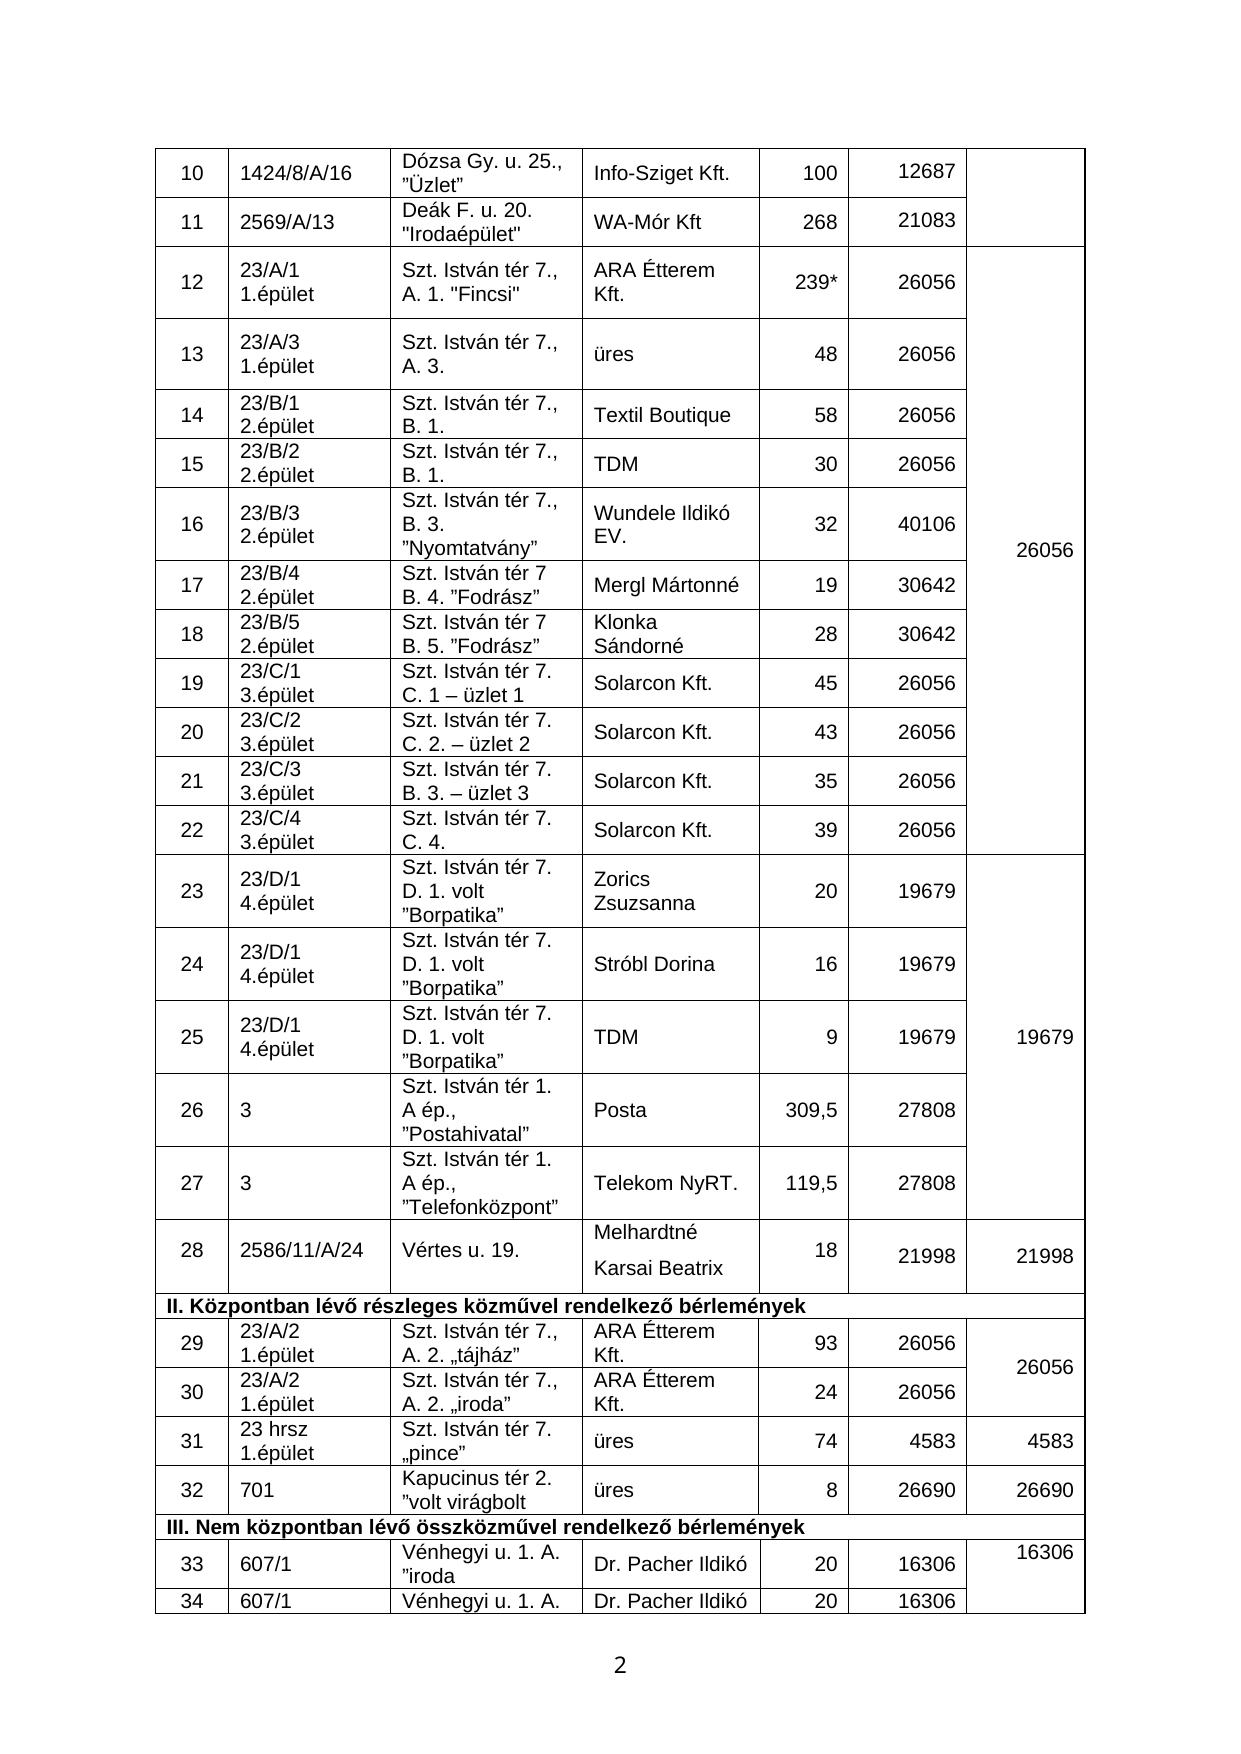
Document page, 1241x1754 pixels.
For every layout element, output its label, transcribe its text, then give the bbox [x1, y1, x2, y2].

table_cell 8 [759, 1466, 848, 1513]
table_cell 23/B/4 2.épület [229, 561, 390, 609]
table_cell Szt. István tér 7., A. 2. „iroda” [391, 1368, 582, 1416]
table_cell 26056 [849, 708, 966, 756]
table_cell ARA Étterem Kft. [583, 1319, 758, 1367]
table_cell 12687 [849, 149, 966, 197]
table_cell Szt. István tér 7. D. 1. volt ”Borpatika” [391, 1001, 582, 1073]
table_cell 2569/A/13 [229, 198, 390, 246]
table_cell 27 [156, 1147, 228, 1218]
table_cell 20 [761, 1589, 848, 1612]
table_cell Melhardtné Karsai Beatrix [583, 1220, 759, 1293]
table_cell 43 [760, 708, 848, 756]
table_cell 23/D/1 4.épület [229, 855, 390, 927]
table_cell 26056 [849, 1319, 966, 1367]
table_cell 607/1 [229, 1589, 390, 1612]
table_cell Textil Boutique [583, 390, 759, 438]
table_cell 100 [760, 149, 848, 197]
table_cell 19 [156, 659, 228, 707]
table_cell 3 [229, 1147, 390, 1218]
table_cell 26056 [967, 1319, 1084, 1416]
table_cell Info-Sziget Kft. [583, 149, 759, 197]
table_cell 26056 [849, 390, 966, 438]
table_cell 1424/8/A/16 [229, 149, 390, 197]
table_cell Szt. István tér 7. C. 4. [391, 806, 582, 854]
table_cell 23 [156, 855, 228, 927]
table_cell 15 [156, 439, 228, 487]
table_cell 268 [760, 198, 848, 246]
table_cell 30 [760, 439, 848, 487]
table_cell 4583 [849, 1417, 966, 1464]
table_cell TDM [583, 439, 759, 487]
table_cell 20 [156, 708, 228, 756]
table_cell 23/A/2 1.épület [229, 1368, 390, 1416]
table_cell Deák F. u. 20. "Irodaépület" [391, 198, 582, 246]
table_cell 24 [156, 928, 228, 1000]
table_cell Vénhegyi u. 1. A. ”iroda [391, 1540, 582, 1587]
table_cell 32 [156, 1466, 228, 1513]
table_cell 26690 [967, 1466, 1084, 1513]
table_cell 32 [760, 488, 848, 560]
table_cell 11 [156, 198, 228, 246]
table_cell 19679 [967, 855, 1084, 1218]
table_cell 23 hrsz 1.épület [229, 1417, 390, 1464]
table_cell 20 [761, 1540, 848, 1587]
table_cell 23/A/2 1.épület [229, 1319, 390, 1367]
table_cell 31 [156, 1417, 228, 1464]
table_cell Szt. István tér 7. B. 3. – üzlet 3 [391, 757, 582, 805]
table_cell 16 [760, 928, 848, 1000]
table_cell ARA Étterem Kft. [583, 247, 759, 317]
table_cell 27808 [849, 1147, 966, 1218]
table_cell 119,5 [760, 1147, 848, 1218]
table_cell 26 [156, 1074, 228, 1146]
table_cell 23/C/4 3.épület [229, 806, 390, 854]
table_cell 30642 [849, 561, 966, 609]
table_cell 23/C/2 3.épület [229, 708, 390, 756]
table_cell 701 [229, 1466, 390, 1513]
table_cell Szt. István tér 7., A. 1. "Fincsi" [391, 247, 582, 317]
table_cell Solarcon Kft. [583, 708, 759, 756]
table_cell 23/D/1 4.épület [229, 928, 390, 1000]
table_cell Szt. István tér 7. C. 1 – üzlet 1 [391, 659, 582, 707]
table_cell WA-Mór Kft [583, 198, 759, 246]
table_cell 17 [156, 561, 228, 609]
table_cell 26056 [849, 757, 966, 805]
table_cell 3 [229, 1074, 390, 1146]
table_cell Vértes u. 19. [391, 1220, 582, 1293]
table_cell Szt. István tér 7., B. 1. [391, 439, 582, 487]
table_cell 16 [156, 488, 228, 560]
table_cell Szt. István tér 7., B. 1. [391, 390, 582, 438]
table_cell 18 [156, 610, 228, 658]
table_cell 309,5 [760, 1074, 848, 1146]
table_cell 74 [759, 1417, 848, 1464]
table_cell üres [583, 1417, 758, 1464]
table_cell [391, 1589, 582, 1612]
table_cell 21998 [967, 1220, 1084, 1293]
table_cell 14 [156, 390, 228, 438]
table_cell 18 [760, 1220, 848, 1293]
table_cell 35 [760, 757, 848, 805]
table_cell 24 [759, 1368, 848, 1416]
table_cell Telekom NyRT. [583, 1147, 759, 1218]
table_cell üres [583, 319, 759, 389]
table_cell Szt. István tér 7. „pince” [391, 1417, 582, 1464]
table_cell 30642 [849, 610, 966, 658]
table_cell 33 [156, 1540, 228, 1587]
table_cell 23/C/1 3.épület [229, 659, 390, 707]
table_cell 23/A/3 1.épület [229, 319, 390, 389]
table_cell 22 [156, 806, 228, 854]
table_cell Solarcon Kft. [583, 659, 759, 707]
table_cell 4583 [967, 1417, 1084, 1464]
table_cell 34 [156, 1589, 228, 1612]
table_cell 26056 [967, 247, 1084, 854]
table_cell Szt. István tér 7 B. 4. ”Fodrász” [391, 561, 582, 609]
table_cell 26056 [849, 319, 966, 389]
table_cell Solarcon Kft. [583, 806, 759, 854]
table_cell 26056 [849, 439, 966, 487]
table_cell 23/A/1 1.épület [229, 247, 390, 317]
table_cell ARA Étterem Kft. [583, 1368, 758, 1416]
table_cell 16306 [849, 1589, 966, 1612]
table_cell 20 [760, 855, 848, 927]
table_cell Stróbl Dorina [583, 928, 759, 1000]
table_cell Zorics Zsuzsanna [583, 855, 759, 927]
table_cell Posta [583, 1074, 759, 1146]
table_cell 30 [156, 1368, 228, 1416]
table_cell 28 [156, 1220, 228, 1293]
table_cell 26690 [849, 1466, 966, 1513]
table_cell 21083 [849, 198, 966, 246]
table_cell Szt. István tér 7., A. 3. [391, 319, 582, 389]
table_cell Dózsa Gy. u. 25., ”Üzlet” [391, 149, 582, 197]
table_cell 12 [156, 247, 228, 317]
table_cell 2586/11/A/24 [229, 1220, 390, 1293]
table_cell Szt. István tér 7. C. 2. – üzlet 2 [391, 708, 582, 756]
table_cell TDM [583, 1001, 759, 1073]
table_cell Solarcon Kft. [583, 757, 759, 805]
table_cell 23/B/1 2.épület [229, 390, 390, 438]
table_cell üres [583, 1466, 758, 1513]
table_cell 16306 [967, 1540, 1084, 1612]
table_cell Szt. István tér 7. D. 1. volt ”Borpatika” [391, 855, 582, 927]
table_cell 25 [156, 1001, 228, 1073]
table_cell Szt. István tér 7., B. 3. ”Nyomtatvány” [391, 488, 582, 560]
table_cell Mergl Mártonné [583, 561, 759, 609]
table_cell 26056 [849, 1368, 966, 1416]
table_cell 21 [156, 757, 228, 805]
table_cell Szt. István tér 7., A. 2. „tájház” [391, 1319, 582, 1367]
table_cell 19679 [849, 855, 966, 927]
table_cell 48 [760, 319, 848, 389]
table_cell 23/B/3 2.épület [229, 488, 390, 560]
table_cell 19679 [849, 1001, 966, 1073]
table_cell 19 [760, 561, 848, 609]
table_cell III. Nem központban lévő összközművel rendelkező bérlemények [156, 1515, 1084, 1538]
table_cell 23/B/5 2.épület [229, 610, 390, 658]
table_cell 16306 [849, 1540, 966, 1587]
table_cell 58 [760, 390, 848, 438]
table_cell 26056 [849, 806, 966, 854]
table_cell 13 [156, 319, 228, 389]
table_cell 9 [760, 1001, 848, 1073]
table_cell Szt. István tér 1. A ép., ”Postahivatal” [391, 1074, 582, 1146]
table_cell Szt. István tér 7 B. 5. ”Fodrász” [391, 610, 582, 658]
table_cell 10 [156, 149, 228, 197]
table_cell 45 [760, 659, 848, 707]
table_cell Kapucinus tér 2. ”volt virágbolt [391, 1466, 582, 1513]
table_cell Szt. István tér 1. A ép., ”Telefonközpont” [391, 1147, 582, 1218]
table_cell 239* [760, 247, 848, 317]
table_cell 19679 [849, 928, 966, 1000]
table_cell Klonka Sándorné [583, 610, 759, 658]
table_cell 93 [759, 1319, 848, 1367]
table_cell 26056 [849, 659, 966, 707]
table_cell 39 [760, 806, 848, 854]
table_cell Dr. Pacher Ildikó [583, 1589, 760, 1612]
table_cell 27808 [849, 1074, 966, 1146]
table_cell Dr. Pacher Ildikó [583, 1540, 760, 1587]
table_cell Szt. István tér 7. D. 1. volt ”Borpatika” [391, 928, 582, 1000]
table_cell 40106 [849, 488, 966, 560]
table_cell 23/C/3 3.épület [229, 757, 390, 805]
table_cell Wundele Ildikó EV. [583, 488, 759, 560]
table_cell 29 [156, 1319, 228, 1367]
table_cell 23/B/2 2.épület [229, 439, 390, 487]
table_cell 607/1 [229, 1540, 390, 1587]
table_cell II. Központban lévő részleges közművel rendelkező bérlemények [156, 1294, 1084, 1318]
table_cell 28 [760, 610, 848, 658]
table_cell 23/D/1 4.épület [229, 1001, 390, 1073]
table_cell 26056 [849, 247, 966, 317]
table_cell 21998 [849, 1220, 966, 1293]
